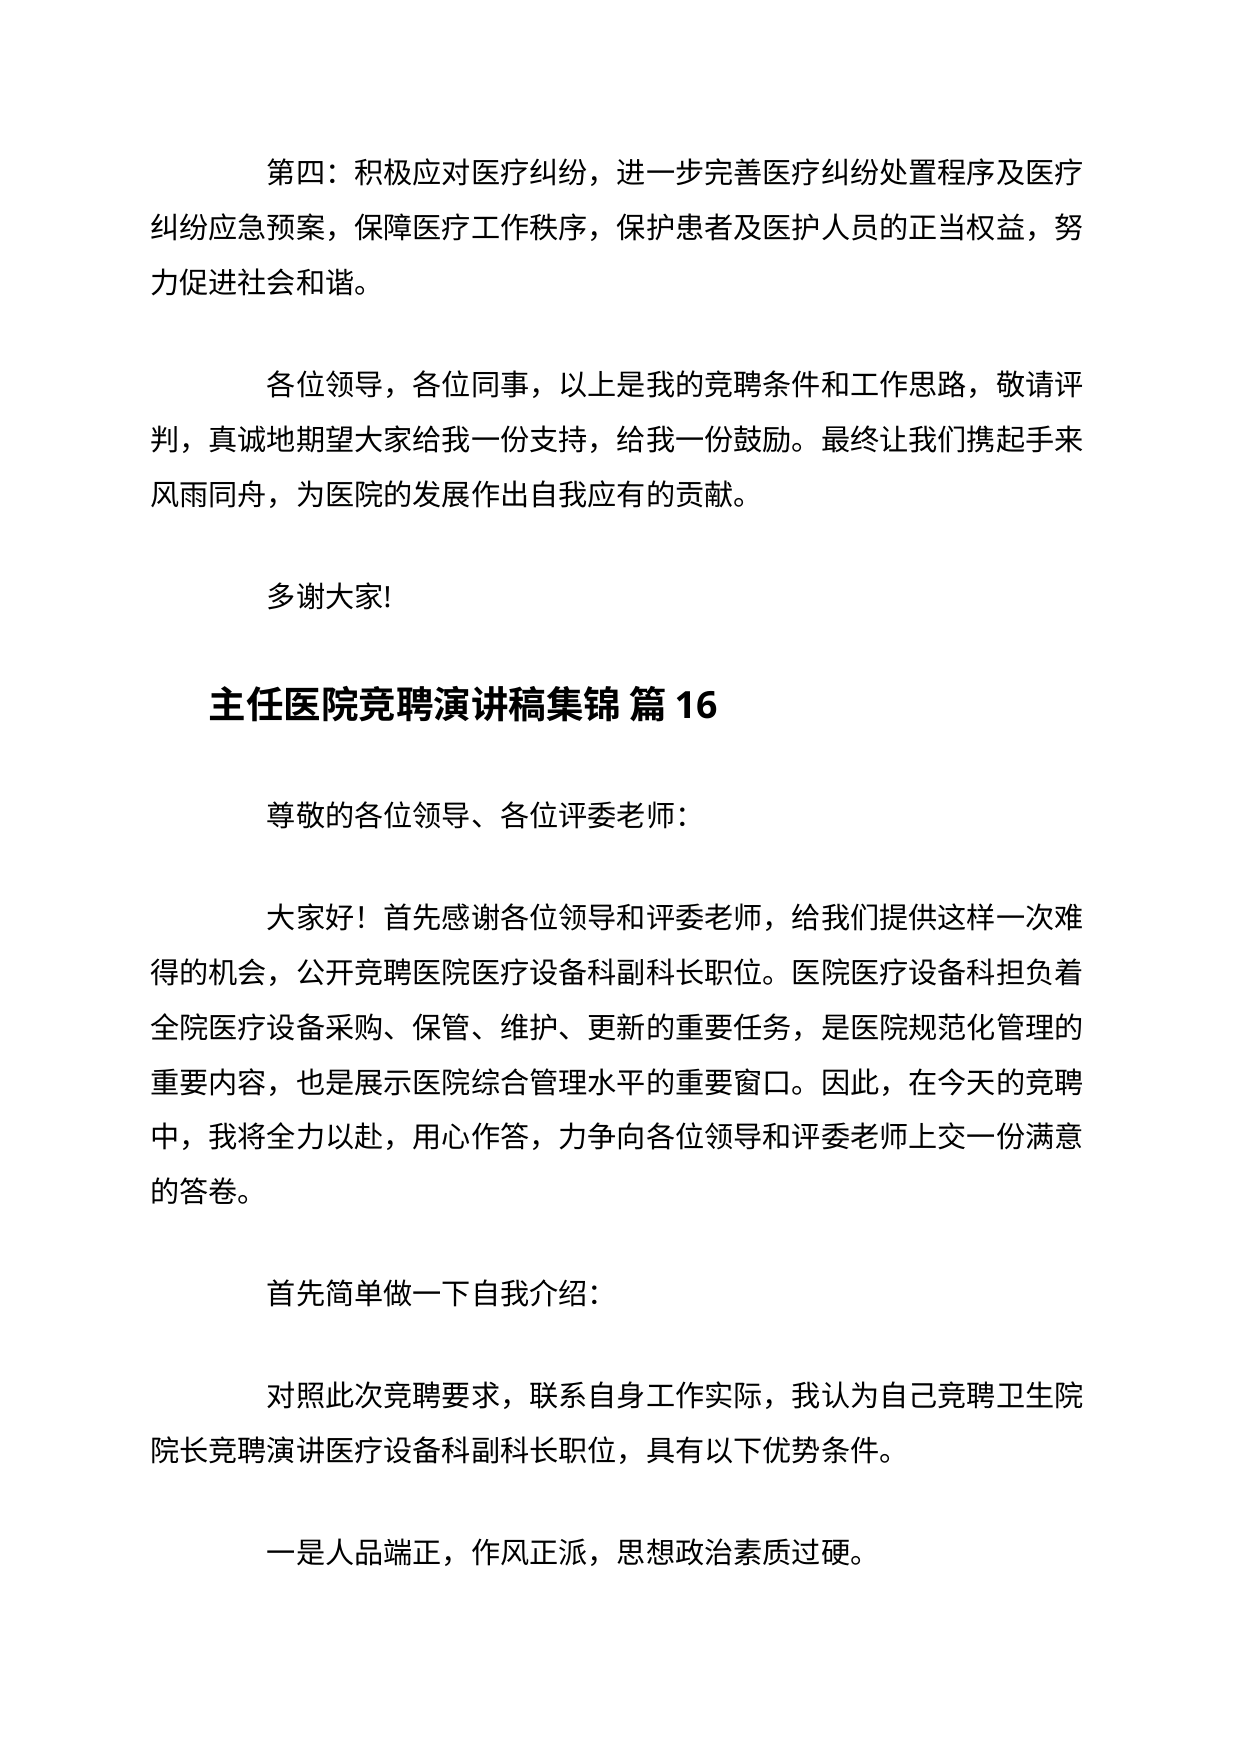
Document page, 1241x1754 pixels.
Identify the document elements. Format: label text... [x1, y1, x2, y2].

text 各位领导，各位同事，以上是我的竞聘条件和工作思路，敬请评判，真诚地期望大家给我一份支持，给我一份鼓励。最终让我们携起手来风雨同舟，为医院的发展作出自我应有的贡献。 [150, 362, 1090, 514]
text 多谢大家! [150, 573, 1090, 616]
text 大家好！首先感谢各位领导和评委老师，给我们提供这样一次难得的机会，公开竞聘医院医疗设备科副科长职位。医院医疗设备科担负着全院医疗设备采购、保管、维护、更新的重要任务，是医院规范化管理的重要内容，也是展示医院综合管理水平的重要窗口。因此，在今天的竞聘中，我将全力以赴，用心作答，力争向各位领导和评委老师上交一份满意的答卷。 [150, 894, 1090, 1211]
text 主任医院竞聘演讲稿集锦 篇16 [150, 675, 1090, 729]
text 首先简单做一下自我介绍： [150, 1271, 1090, 1313]
text 第四：积极应对医疗纠纷，进一步完善医疗纠纷处置程序及医疗纠纷应急预案，保障医疗工作秩序，保护患者及医护人员的正当权益，努力促进社会和谐。 [150, 150, 1090, 302]
text 对照此次竞聘要求，联系自身工作实际，我认为自己竞聘卫生院院长竞聘演讲医疗设备科副科长职位，具有以下优势条件。 [150, 1372, 1090, 1470]
text 一是人品端正，作风正派，思想政治素质过硬。 [150, 1529, 1090, 1571]
text 尊敬的各位领导、各位评委老师： [150, 793, 1090, 835]
